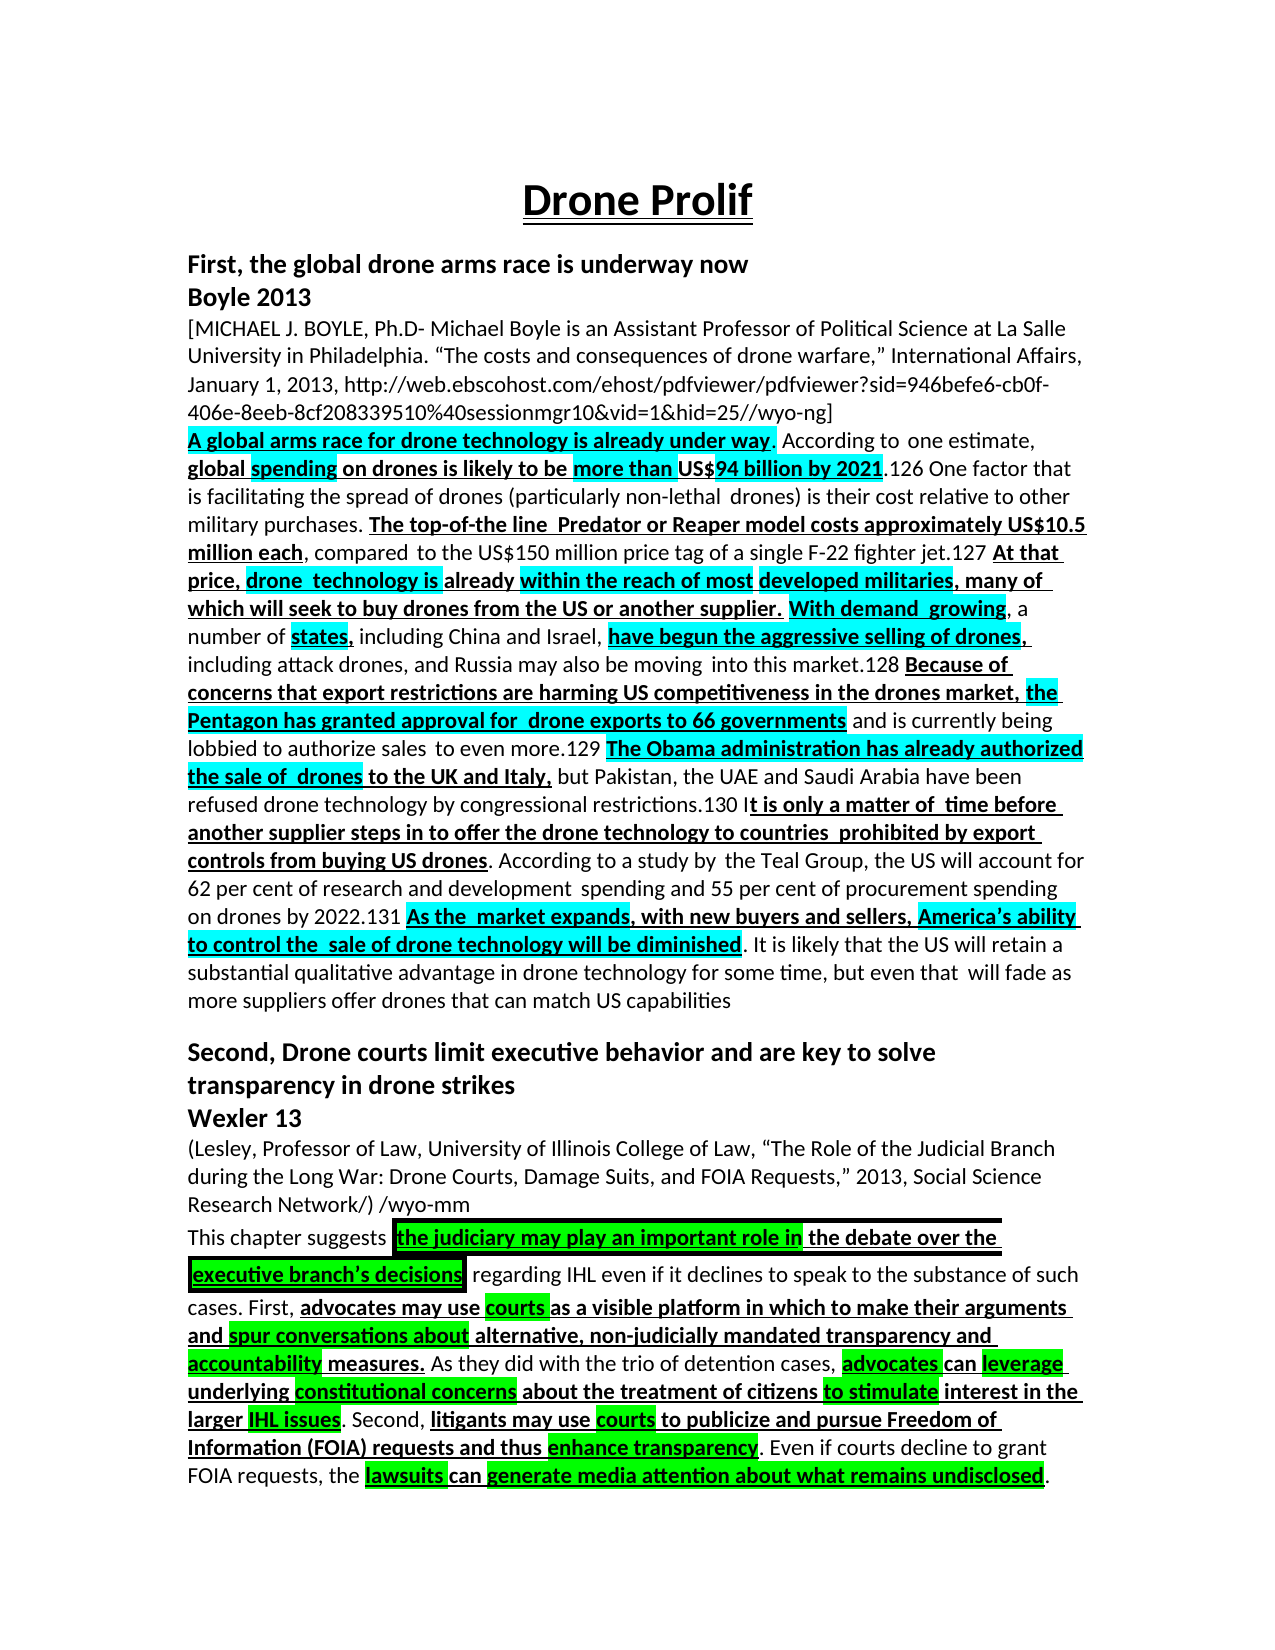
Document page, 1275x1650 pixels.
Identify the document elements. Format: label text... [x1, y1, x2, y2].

text [MICHAEL J. BOYLE, Ph.D- Michael Boyle is an Assistant Professor of Political Science at La Salle University in Philadelphia. “The costs and consequences of drone warfare,” International Affairs, January 1, 2013, http://web.ebscohost.com/ehost/pdfviewer/pdfviewer?sid=946befe6-cb0f-406e-8eeb-8cf208339510%40sessionmgr10&vid=1&hid=25//wyo-ng] [187, 314, 1087, 426]
subtitle Drone Prolif [187, 171, 1087, 227]
subtitle Second, Drone courts limit executive behavior and are key to solve transparency in drone strikes [187, 1035, 1087, 1101]
subtitle First, the global drone arms race is underway now [187, 248, 1087, 281]
text Boyle 2013 [187, 281, 1087, 314]
text Wexler 13 [187, 1101, 1087, 1134]
text A global arms race for drone technology is already under way. According to one estimate, global spending on drones is likely to be more than US$94 billion by 2021.126 One factor that is facilitating the spread of drones (particularly non-lethal drones) is their cost relative to other military purchases. The top-of-the line Predator or Reaper model costs approximately US$10.5 million each, compared to the US$150 million price tag of a single F-22 fighter jet.127 At that price, drone technology is already within the reach of most developed militaries, many of which will seek to buy drones from the US or another supplier. With demand growing, a number of states, including China and Israel, have begun the aggressive selling of drones, including attack drones, and Russia may also be moving into this market.128 Because of concerns that export restrictions are harming US competitiveness in the drones market, the Pentagon has granted approval for drone exports to 66 governments and is currently being lobbied to authorize sales to even more.129 The Obama administration has already authorized the sale of drones to the UK and Italy, but Pakistan, the UAE and Saudi Arabia have been refused drone technology by congressional restrictions.130 It is only a matter of time before another supplier steps in to offer the drone technology to countries prohibited by export controls from buying US drones. According to a study by the Teal Group, the US will account for 62 per cent of research and development spending and 55 per cent of procurement spending on drones by 2022.131 As the market expands, with new buyers and sellers, America’s ability to control the sale of drone technology will be diminished. It is likely that the US will retain a substantial qualitative advantage in drone technology for some time, but even that will fade as more suppliers offer drones that can match US capabilities [187, 426, 1087, 1014]
text (Lesley, Professor of Law, University of Illinois College of Law, “The Role of the Judicial Branch during the Long War: Drone Courts, Damage Suits, and FOIA Requests,” 2013, Social Science Research Network/) /wyo-mm [187, 1134, 1087, 1218]
